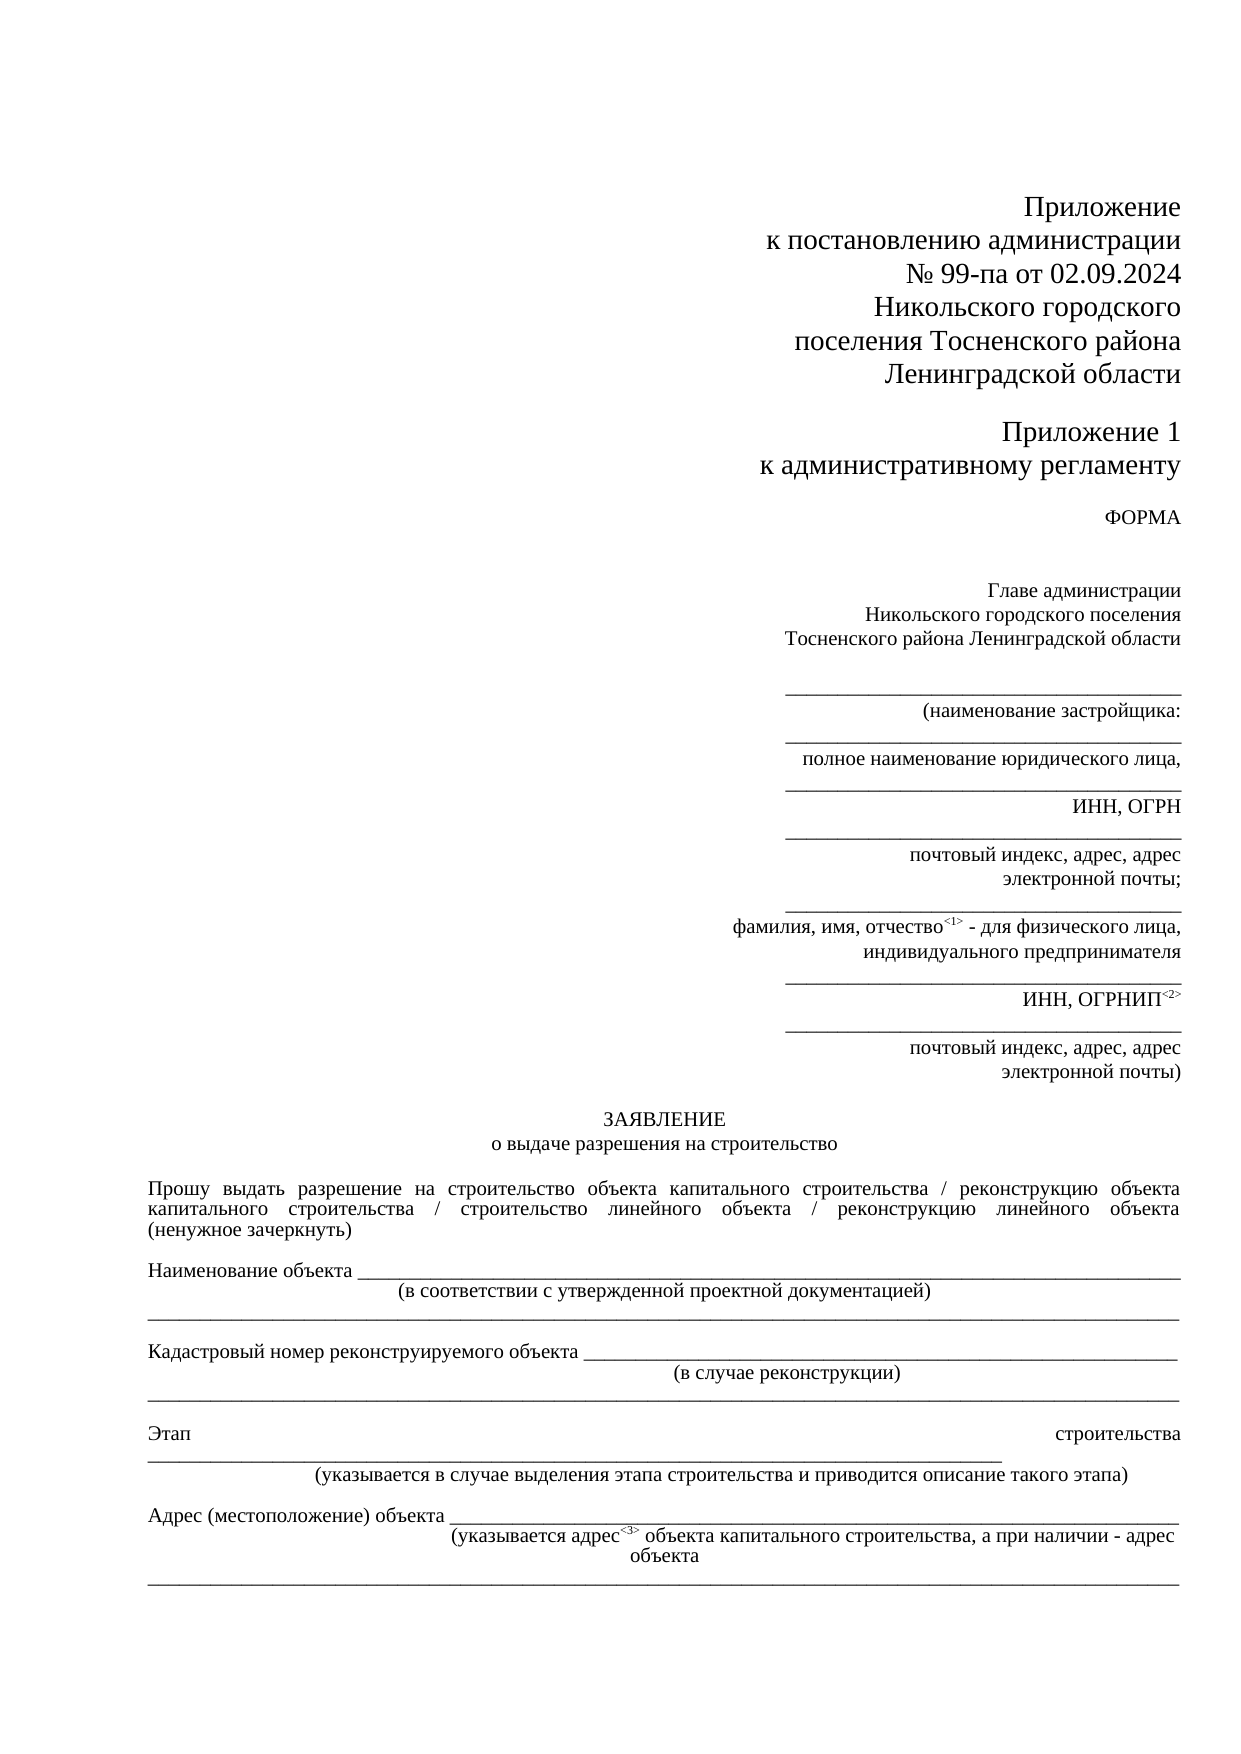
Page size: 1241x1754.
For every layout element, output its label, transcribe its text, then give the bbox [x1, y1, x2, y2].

text (указывается адрес<3> объекта капитального строительства, а при наличии - адрес объекта [148, 1527, 1181, 1567]
text ___________________________________________________________________________________________________ [148, 1383, 1181, 1404]
text ИНН, ОГРН [148, 794, 1181, 818]
text почтовый индекс, адрес, адрес [148, 1035, 1181, 1059]
text поселения Тосненского района [738, 323, 1181, 356]
text индивидуального предпринимателя [148, 938, 1181, 963]
text Кадастровый номер реконструируемого объекта _________________________________________________________ [148, 1343, 1181, 1363]
text ______________________________________ [148, 1011, 1181, 1035]
text ФОРМА [148, 505, 1181, 529]
text (в случае реконструкции) [148, 1363, 1181, 1383]
text к административному регламенту [148, 447, 1181, 481]
text Тосненского района Ленинградской области [148, 626, 1181, 650]
text Никольского городского [738, 289, 1181, 323]
text ______________________________________ [148, 674, 1181, 698]
text Наименование объекта _______________________________________________________________________________ [148, 1261, 1181, 1281]
text (в соответствии с утвержденной проектной документацией) [148, 1281, 1181, 1302]
text ЗАЯВЛЕНИЕ [148, 1107, 1181, 1131]
text ______________________________________ [148, 770, 1181, 794]
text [148, 1567, 1181, 1588]
text (указывается в случае выделения этапа строительства и приводится описание такого этапа) [148, 1465, 1181, 1486]
text Никольского городского поселения [148, 602, 1181, 626]
text ______________________________________ [148, 890, 1181, 914]
text ______________________________________ [148, 963, 1181, 987]
text № 99-па от 02.09.2024 [738, 256, 1181, 289]
text о выдаче разрешения на строительство [148, 1131, 1181, 1155]
text к постановлению администрации [738, 222, 1181, 256]
text Адрес (местоположение) объекта ______________________________________________________________________ [148, 1506, 1181, 1527]
text Ленинградской области [738, 356, 1181, 390]
text фамилия, имя, отчество<1> - для физического лица, [148, 914, 1181, 938]
text ______________________________________ [148, 722, 1181, 746]
text Главе администрации [148, 578, 1181, 602]
text полное наименование юридического лица, [148, 746, 1181, 770]
text Прошу выдать разрешение на строительство объекта капитального строительства / реконструкцию объекта капитального строительства / строительство линейного объекта / реконструкцию линейного объекта (ненужное зачеркнуть) [148, 1179, 1181, 1241]
text ______________________________________ [148, 818, 1181, 842]
text Приложение [738, 189, 1181, 222]
text ___________________________________________________________________________________________________ [148, 1302, 1181, 1322]
text (наименование застройщика: [148, 698, 1181, 722]
text почтовый индекс, адрес, адрес [148, 842, 1181, 866]
text электронной почты; [148, 866, 1181, 890]
text Приложение 1 [148, 414, 1181, 447]
text Этап строительства __________________________________________________________________________________ [148, 1424, 1181, 1465]
text электронной почты) [148, 1059, 1181, 1083]
text ИНН, ОГРНИП<2> [148, 987, 1181, 1011]
